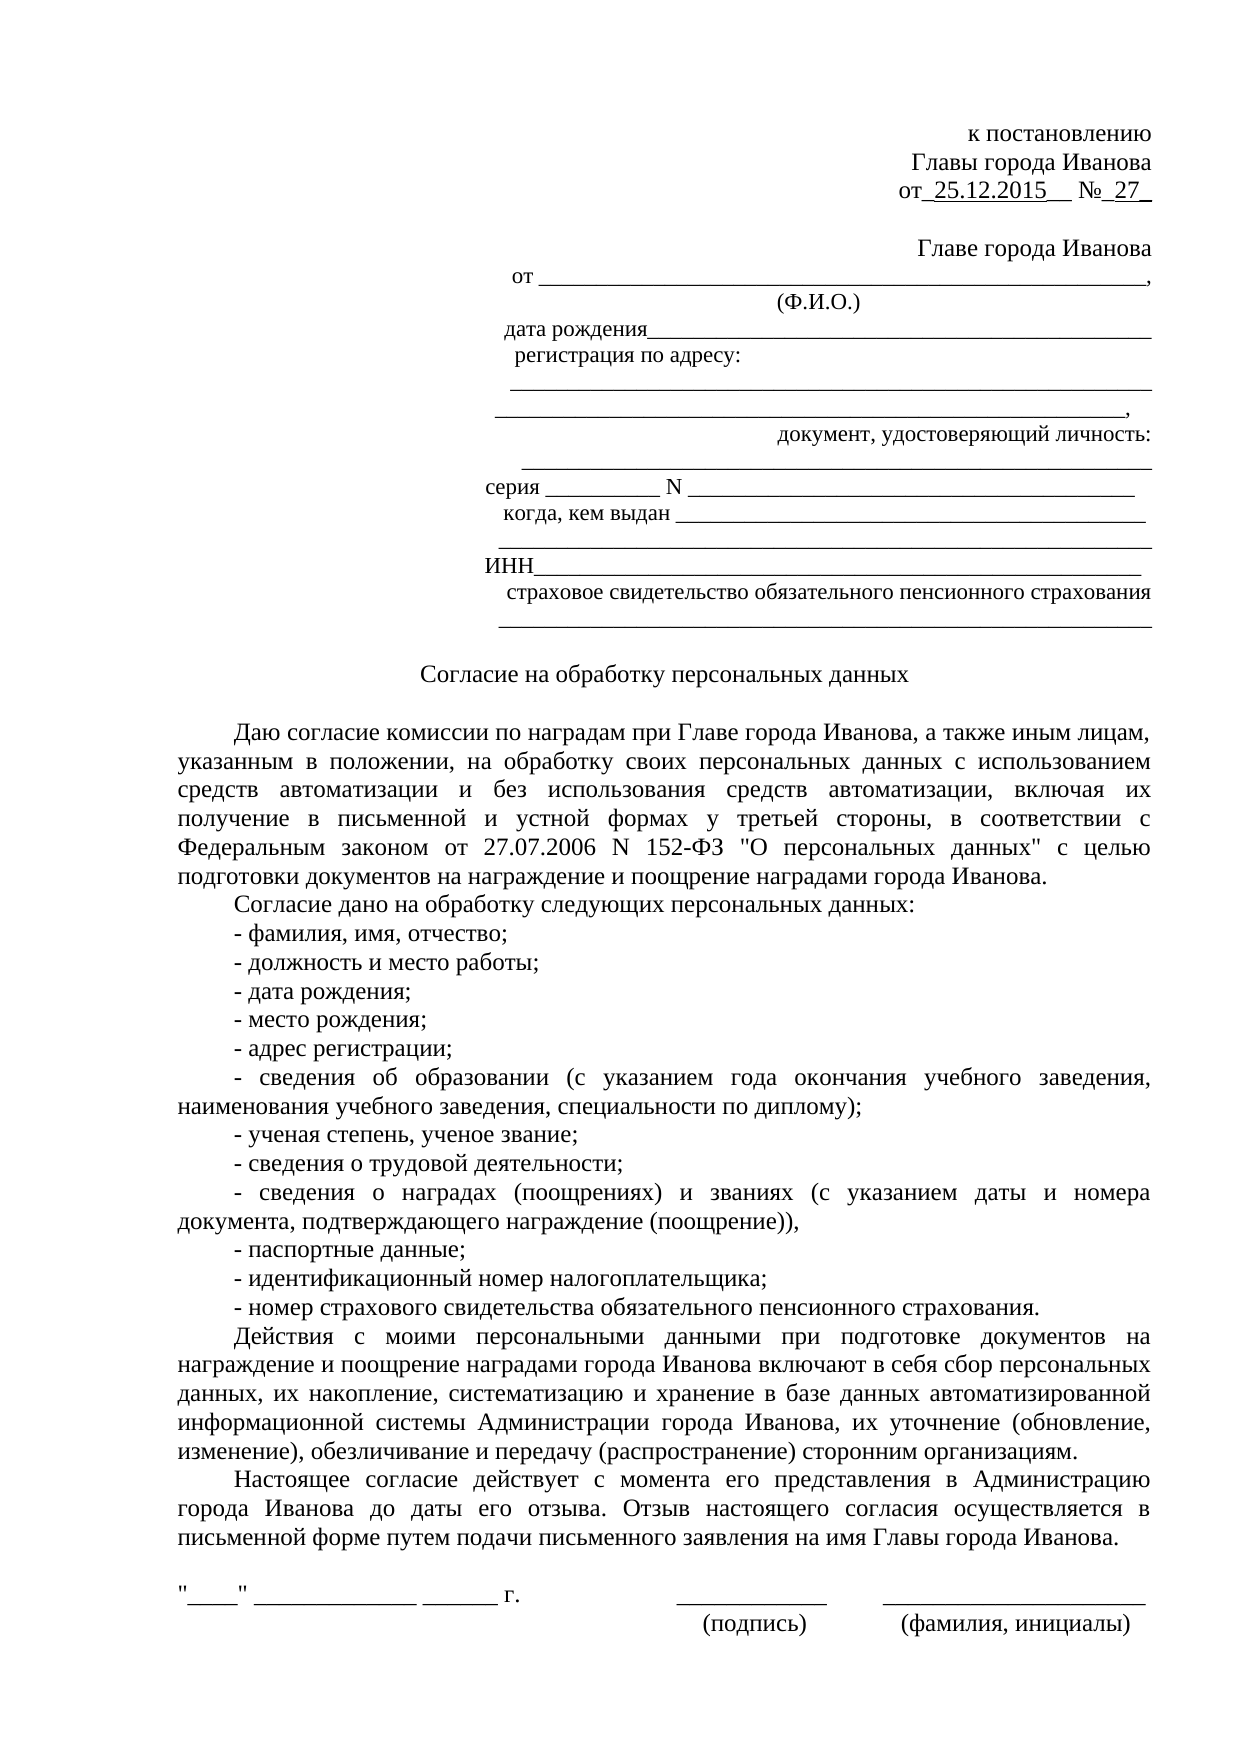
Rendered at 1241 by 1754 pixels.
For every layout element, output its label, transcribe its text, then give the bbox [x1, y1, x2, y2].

text - идентификационный номер налогоплательщика; [177, 1263, 1152, 1292]
text - номер страхового свидетельства обязательного пенсионного страхования. [177, 1292, 1152, 1321]
text - дата рождения; [177, 976, 1152, 1004]
text серия __________ N _______________________________________ [177, 473, 1152, 499]
text Даю согласие комиссии по наградам при Главе города Иванова, а также иным лицам, указанным в положении, на обработку своих персональных данных с использованием средств автоматизации и без использования средств автоматизации, включая их получение в письменной и устной формах у третьей стороны, в соответствии с Федеральным законом от 27.07.2006 N 152-ФЗ "О персональных данных" с целью подготовки документов на награждение и поощрение наградами города Иванова. [177, 717, 1152, 889]
text - ученая степень, ученое звание; [177, 1119, 1152, 1148]
text от_25.12.2015__ №_27_ [177, 176, 1152, 204]
text Настоящее согласие действует с момента его представления в Администрацию города Иванова до даты его отзыва. Отзыв настоящего согласия осуществляется в письменной форме путем подачи письменного заявления на имя Главы города Иванова. [177, 1464, 1152, 1551]
text Главе города Иванова [177, 233, 1152, 262]
text от _____________________________________________________, [177, 262, 1152, 288]
text - место рождения; [177, 1004, 1152, 1033]
text - паспортные данные; [177, 1234, 1152, 1263]
text дата рождения____________________________________________ [177, 314, 1152, 341]
text - фамилия, имя, отчество; [177, 918, 1152, 947]
text - сведения о наградах (поощрениях) и званиях (с указанием даты и номера документа, подтверждающего награждение (поощрение)), [177, 1177, 1152, 1234]
text документ, удостоверяющий личность: [177, 420, 1152, 446]
text когда, кем выдан _________________________________________ [177, 499, 1152, 525]
text к постановлению [177, 118, 1152, 147]
text Действия с моими персональными данными при подготовке документов на награждение и поощрение наградами города Иванова включают в себя сбор персональных данных, их накопление, систематизацию и хранение в базе данных автоматизированной информационной системы Администрации города Иванова, их уточнение (обновление, изменение), обезличивание и передачу (распространение) сторонним организациям. [177, 1321, 1152, 1464]
text регистрация по адресу: [177, 341, 1152, 367]
text _______________________________________________________ [177, 446, 1152, 473]
text _________________________________________________________ [177, 604, 1152, 631]
text - сведения об образовании (с указанием года окончания учебного заведения, наименования учебного заведения, специальности по диплому); [177, 1062, 1152, 1119]
text Согласие на обработку персональных данных [177, 659, 1152, 688]
text ________________________________________________________ [177, 367, 1152, 394]
text - сведения о трудовой деятельности; [177, 1148, 1152, 1177]
text _______________________________________________________, [177, 394, 1152, 420]
text Согласие дано на обработку следующих персональных данных: [177, 889, 1152, 918]
text - должность и место работы; [177, 947, 1152, 976]
text - адрес регистрации; [177, 1033, 1152, 1062]
text страховое свидетельство обязательного пенсионного страхования [177, 578, 1152, 604]
text Главы города Иванова [177, 147, 1152, 176]
text "____" _____________ ______ г. ____________ _____________________ [177, 1579, 1152, 1608]
text _________________________________________________________ [177, 525, 1152, 552]
text (Ф.И.О.) [177, 288, 1152, 314]
text (подпись) (фамилия, инициалы) [177, 1608, 1152, 1637]
text ИНН_____________________________________________________ [177, 552, 1152, 578]
